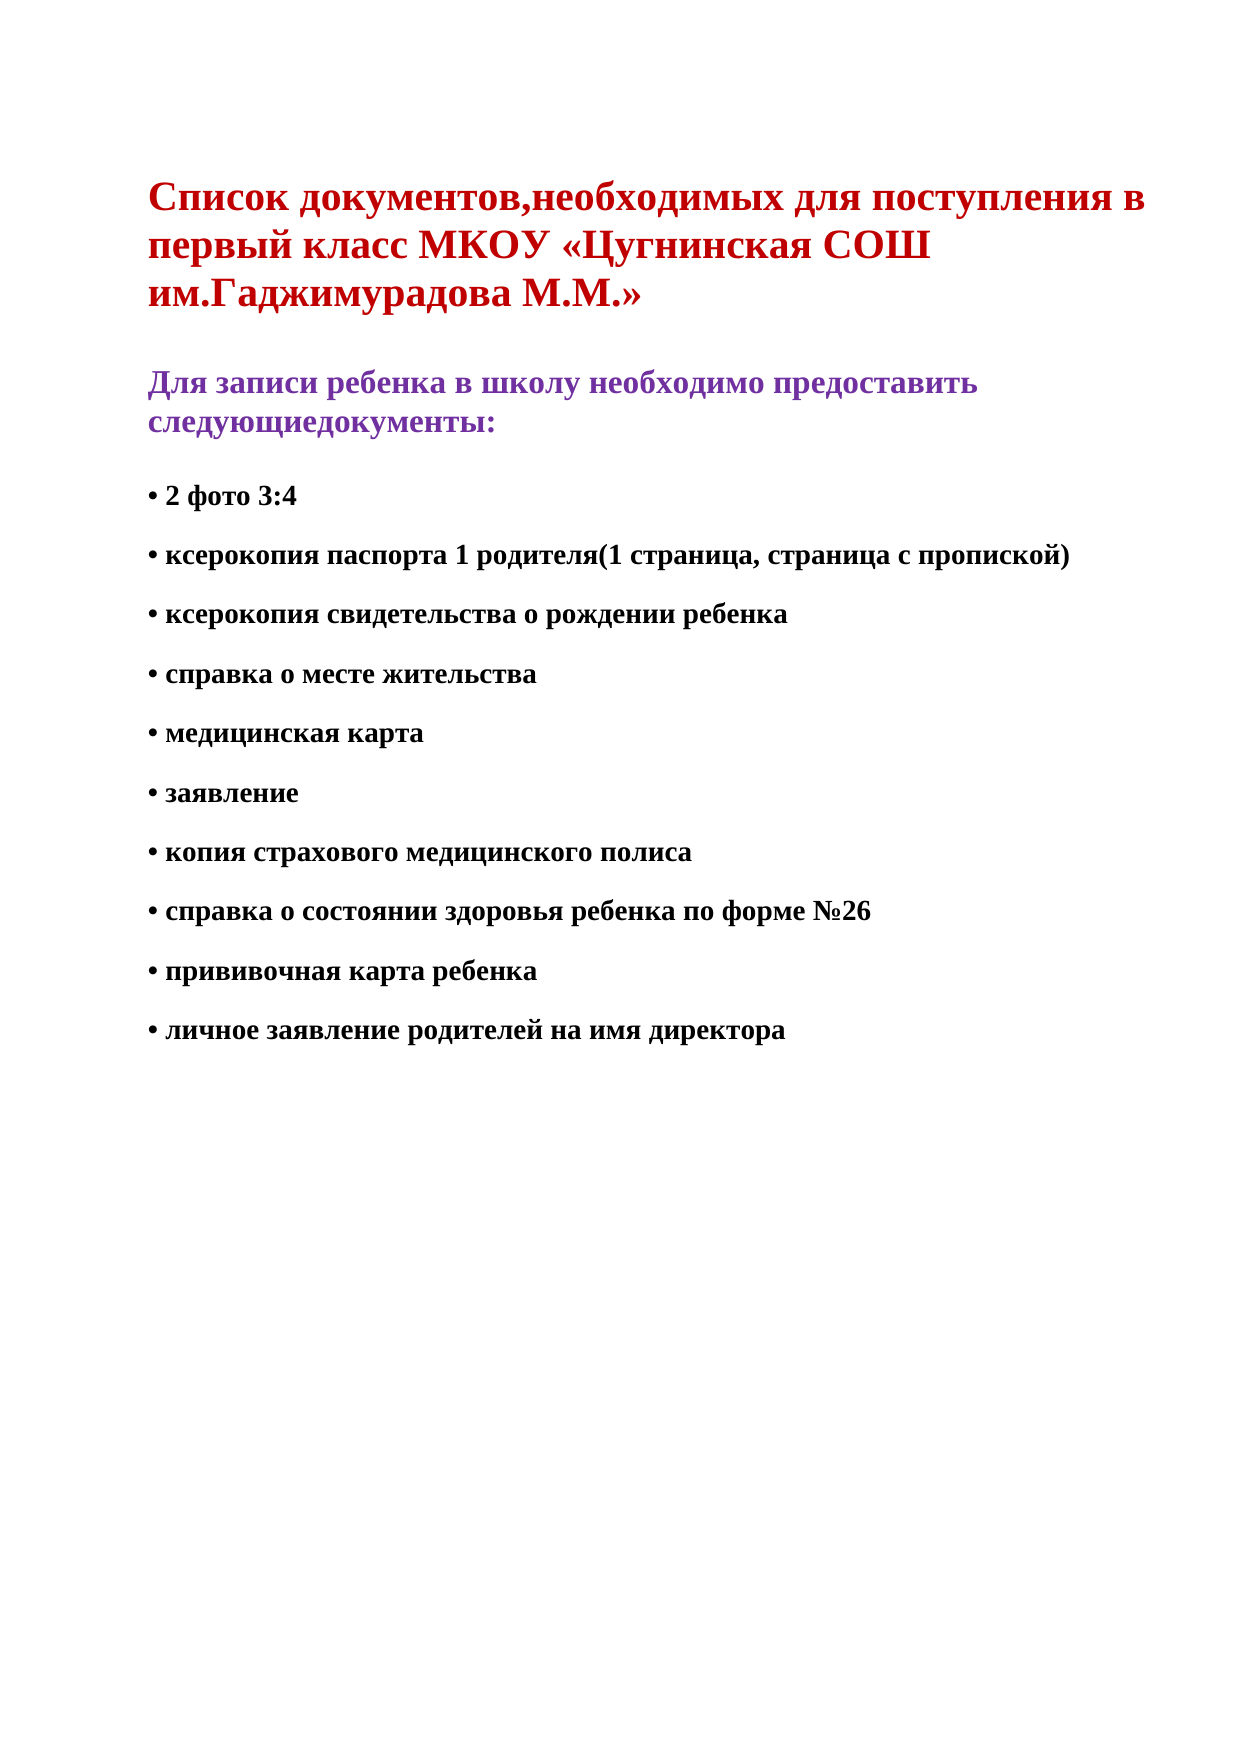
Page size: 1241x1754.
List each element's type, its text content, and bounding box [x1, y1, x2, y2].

text • заявление [148, 775, 1152, 808]
text • 2 фото 3:4 [148, 478, 1152, 511]
text Для записи ребенка в школу необходимо предоставить следующиедокументы: [148, 363, 1152, 439]
text первый класс МКОУ «Цугнинская СОШ [148, 219, 1152, 267]
text • ксерокопия свидетельства о рождении ребенка [148, 597, 1152, 630]
text • ксерокопия паспорта 1 родителя(1 страница, страница с пропиской) [148, 537, 1152, 571]
text им.Гаджимурадова М.М.» [148, 267, 1152, 315]
text • копия страхового медицинского полиса [148, 834, 1152, 868]
text • справка о состоянии здоровья ребенка по форме №26 [148, 893, 1152, 927]
text Список документов,необходимых для поступления в [148, 171, 1152, 219]
text • личное заявление родителей на имя директора [148, 1012, 1152, 1046]
text • прививочная карта ребенка [148, 953, 1152, 986]
text • медицинская карта [148, 715, 1152, 749]
text • справка о месте жительства [148, 656, 1152, 689]
